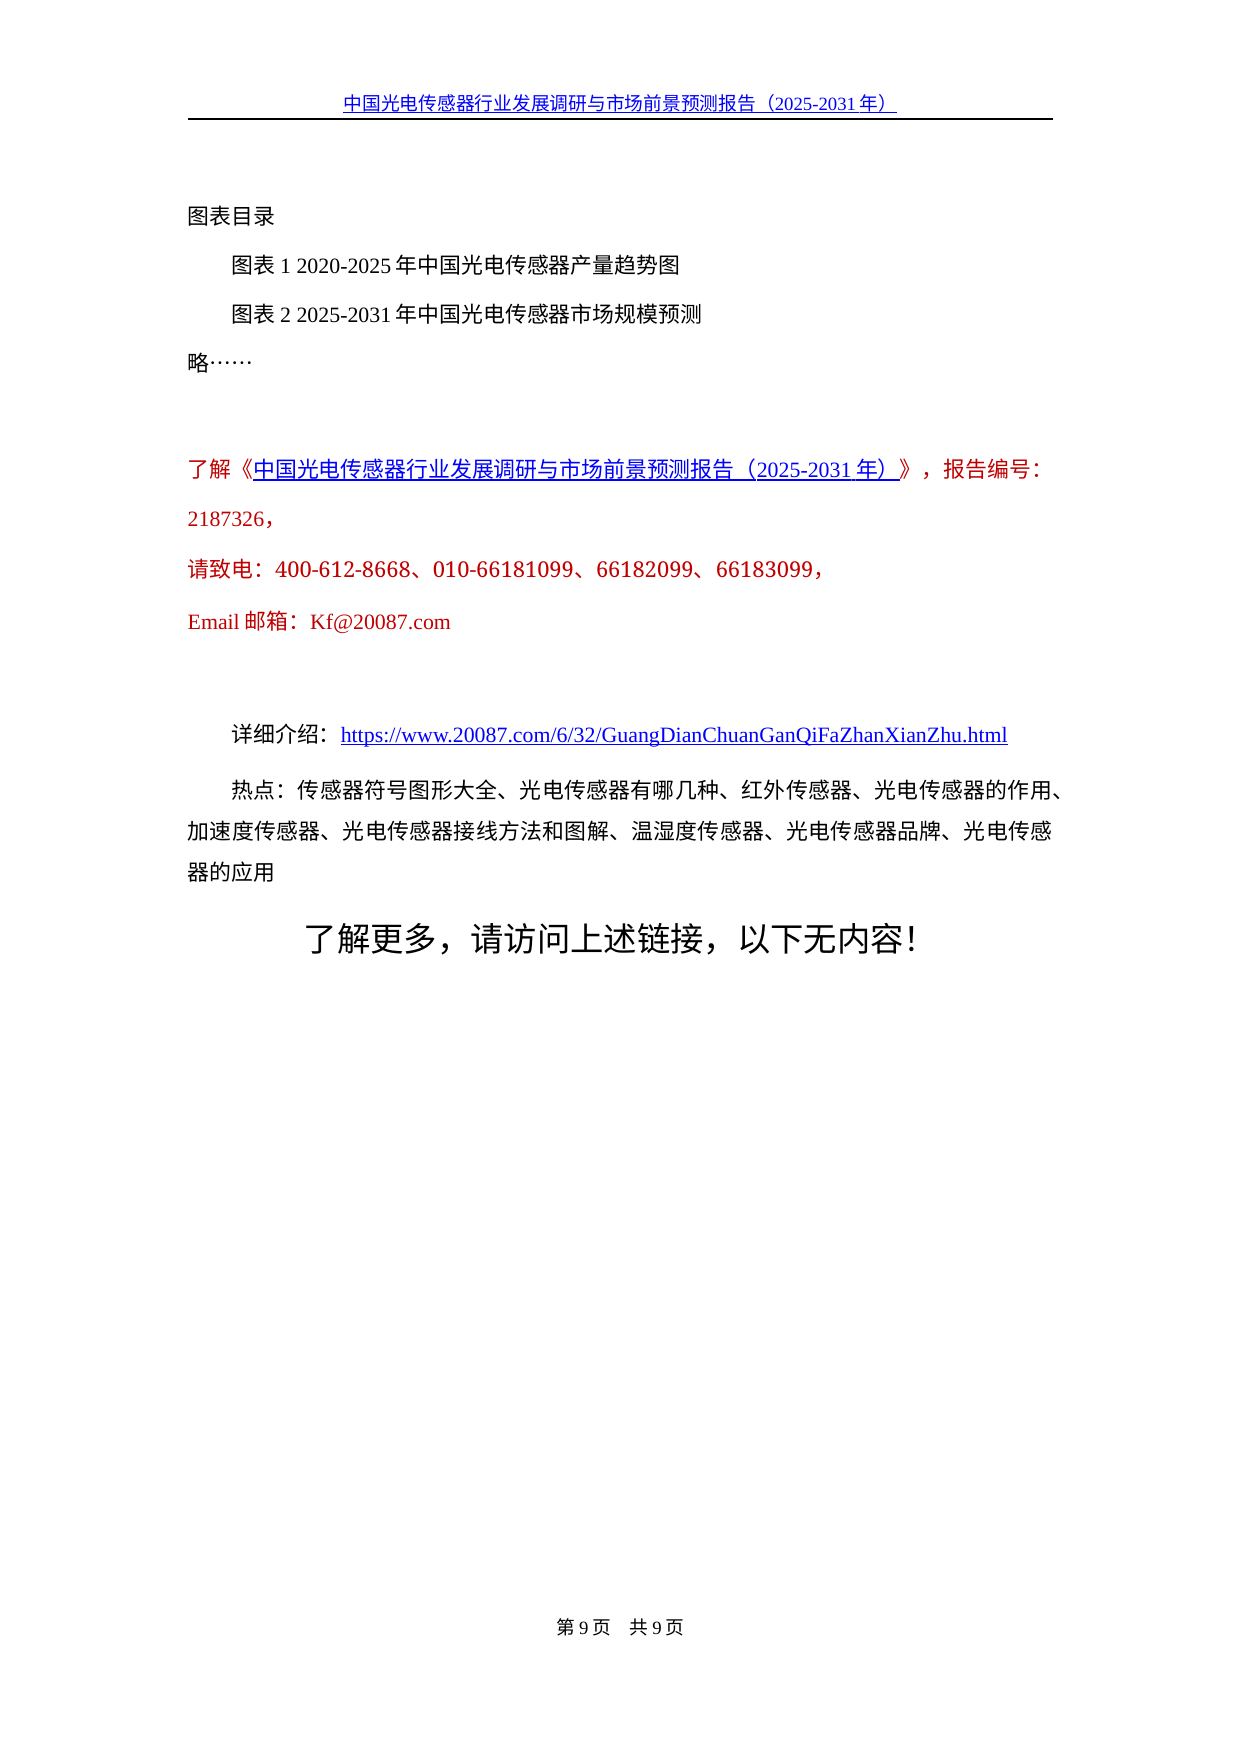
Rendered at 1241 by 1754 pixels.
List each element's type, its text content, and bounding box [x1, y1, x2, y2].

title 了解更多，请访问上述链接，以下无内容！ [187, 904, 1053, 969]
text Email邮箱：Kf@20087.com [187, 603, 1053, 636]
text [187, 150, 1053, 378]
text 热点：传感器符号图形大全、光电传感器有哪几种、红外传感器、光电传感器的作用、加速度传感器、光电传感器接线方法和图解、温湿度传感器、光电传感器品牌、光电传感器的应用 [187, 773, 1053, 887]
text 请致电：400-612-8668、010-66181099、66182099、66183099， [187, 552, 1053, 584]
text 详细介绍：https://www.20087.com/6/32/GuangDianChuanGanQiFaZhanXianZhu.html [187, 716, 1053, 749]
text 了解《中国光电传感器行业发展调研与市场前景预测报告（2025-2031年）》，报告编号：2187326， [187, 452, 1053, 533]
